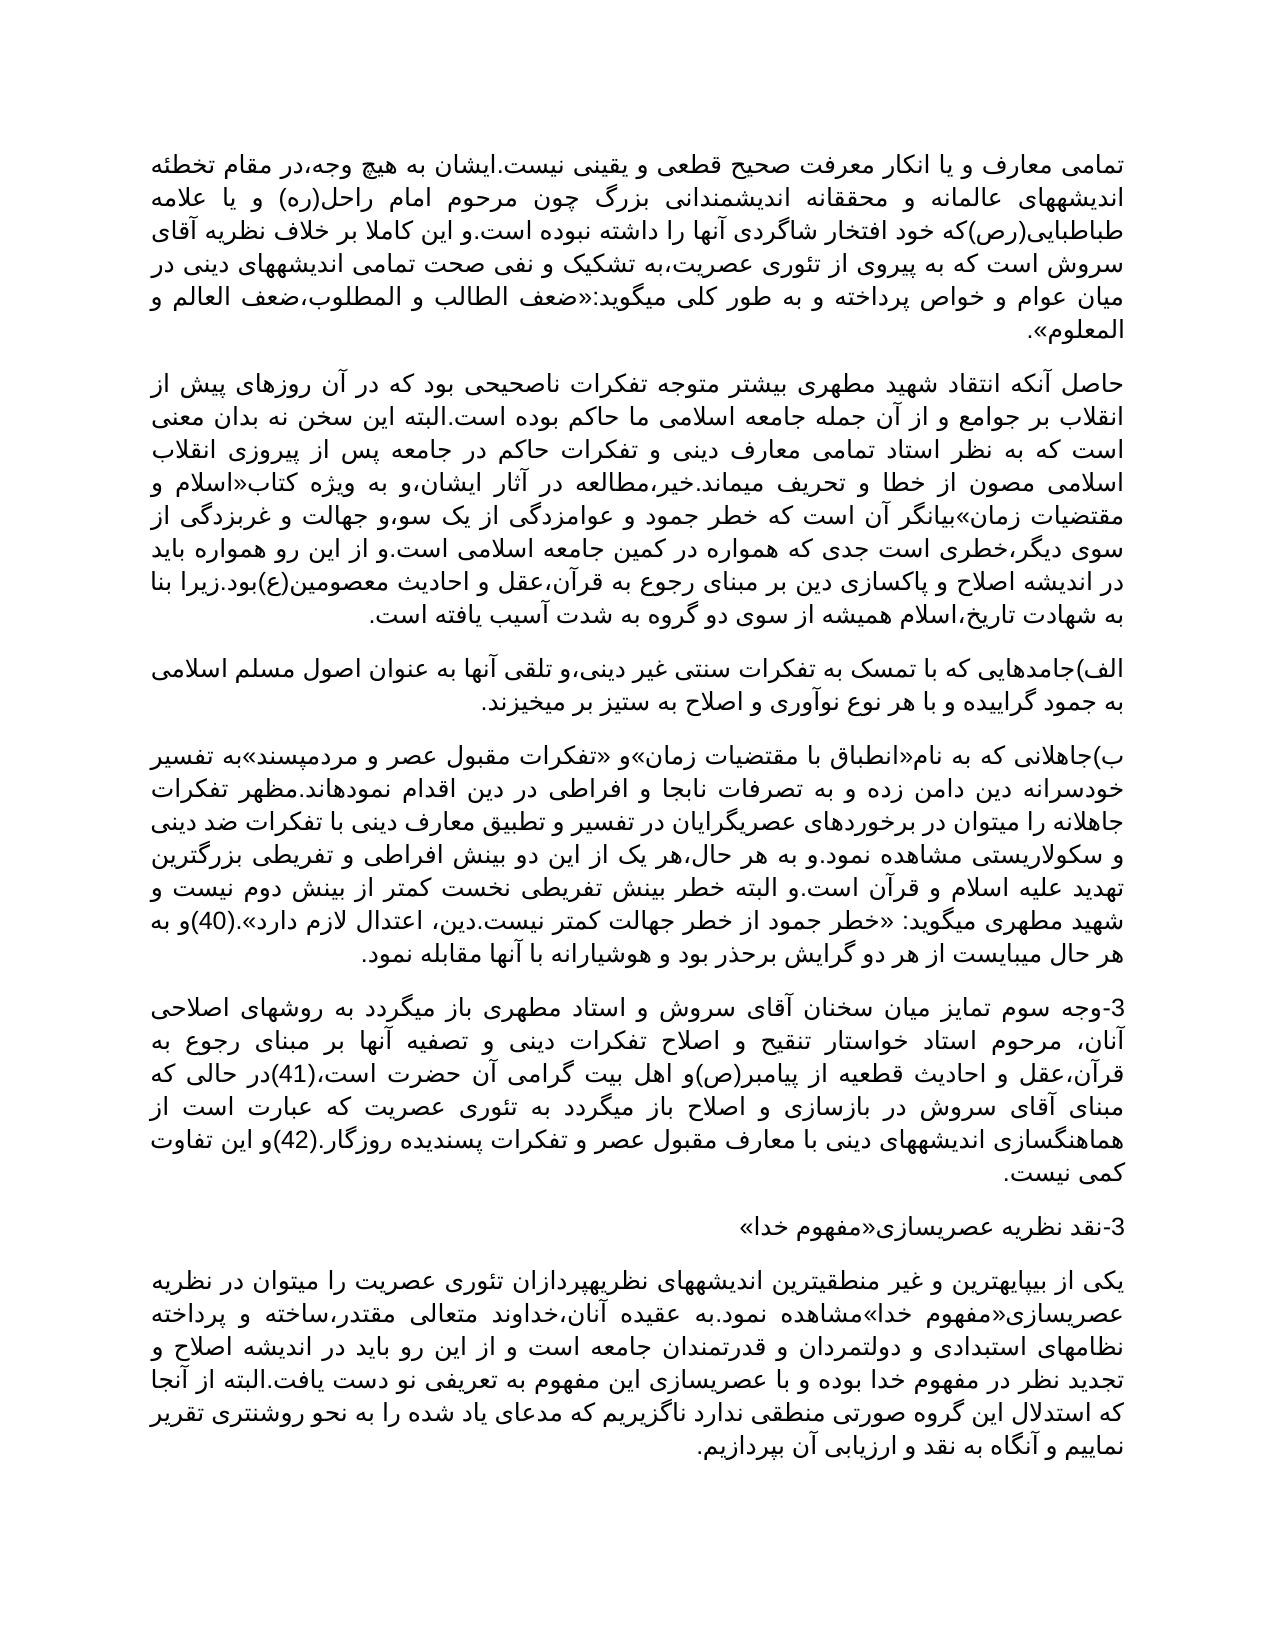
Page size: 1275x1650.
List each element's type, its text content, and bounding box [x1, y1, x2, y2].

text ب)جاهلانی که به نام«انطباق با مقتضیات زمان»و «تفکرات مقبول عصر و مردم‏پسند»به تفسیر خودسرانه دین دامن زده و به تصرفات نابجا و افراطی‏ در دین اقدام نموده‏اند.مظهر تفکرات جاهلانه را می‏توان در برخوردهای عصری‏گرایان در تفسیر و تطبیق معارف دینی با تفکرات ضد دینی و سکولاریستی مشاهده نمود.و به هر حال،هر یک از این دو بینش افراطی و تفریطی بزرگترین تهدید علیه‏ اسلام و قرآن است.و البته خطر بینش تفریطی نخست‏ کمتر از بینش دوم نیست و شهید مطهری می‏گوید: «خطر جمود از خطر جهالت کمتر نیست.دین، اعتدال لازم دارد».(40)و به هر حال می‏بایست از هر دو گرایش برحذر بود و هوشیارانه با آنها مقابله نمود. [150, 741, 1125, 968]
text حاصل آنکه انتقاد شهید مطهری بیشتر متوجه‏ تفکرات ناصحیحی بود که در آن روزهای پیش از انقلاب بر جوامع و از آن جمله جامعه اسلامی ما حاکم‏ بوده است.البته این سخن نه بدان معنی است که به‏ نظر استاد تمامی معارف دینی و تفکرات حاکم در جامعه پس از پیروزی انقلاب اسلامی مصون از خطا و تحریف می‏ماند.خیر،مطالعه در آثار ایشان،و به ویژه‏ کتاب«اسلام و مقتضیات زمان»بیانگر آن است که‏ خطر جمود و عوام‏زدگی از یک سو،و جهالت و غربزدگی از سوی دیگر،خطری است جدی که همواره‏ در کمین جامعه اسلامی است.و از این رو همواره باید در اندیشه اصلاح و پاکسازی دین بر مبنای رجوع به‏ قرآن،عقل و احادیث معصومین(ع)بود.زیرا بنا به‏ شهادت تاریخ،اسلام همیشه از سوی دو گروه به شدت‏ آسیب یافته است. [150, 369, 1125, 629]
text یکی از بی‏پایه‏ترین و غیر منطقی‏ترین اندیشه‏های‏ نظریه‏پردازان تئوری عصریت را می‏توان در نظریه‏ عصری‏سازی«مفهوم خدا»مشاهده نمود.به عقیده‏ آنان،خداوند متعالی مقتدر،ساخته و پرداخته‏ نظامهای استبدادی و دولتمردان و قدرتمندان جامعه‏ است و از این رو باید در اندیشه اصلاح و تجدید نظر در مفهوم خدا بوده و با عصری‏سازی این مفهوم به تعریفی‏ نو دست یافت.البته از آنجا که استدلال این گروه‏ صورتی منطقی ندارد ناگزیریم که مدعای یاد شده را به‏ نحو روشنتری تقریر نماییم و آنگاه به نقد و ارزیابی آن‏ بپردازیم. [150, 1266, 1125, 1459]
text 3-وجه سوم تمایز میان سخنان آقای سروش و استاد مطهری باز می‏گردد به روشهای اصلاحی آنان، مرحوم استاد خواستار تنقیح و اصلاح تفکرات دینی و تصفیه آنها بر مبنای رجوع به قرآن،عقل و احادیث‏ قطعیه از پیامبر(ص)و اهل بیت گرامی آن حضرت‏ است،(41)در حالی که مبنای آقای سروش در بازسازی‏ و اصلاح باز می‏گردد به تئوری عصریت که عبارت است‏ از هماهنگ‏سازی اندیشه‏های دینی با معارف مقبول‏ عصر و تفکرات پسندیده روزگار.(42)و این تفاوت کمی‏ نیست. [150, 993, 1125, 1187]
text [150, 150, 1125, 344]
text الف)جامدهایی که با تمسک به تفکرات سنتی غیر دینی،و تلقی آنها به عنوان اصول مسلم اسلامی به‏ جمود گراییده و با هر نوع نوآوری و اصلاح به ستیز بر می‏خیزند. [150, 654, 1125, 716]
text 3-نقد نظریه عصری‏سازی«مفهوم خدا» [150, 1212, 1125, 1241]
